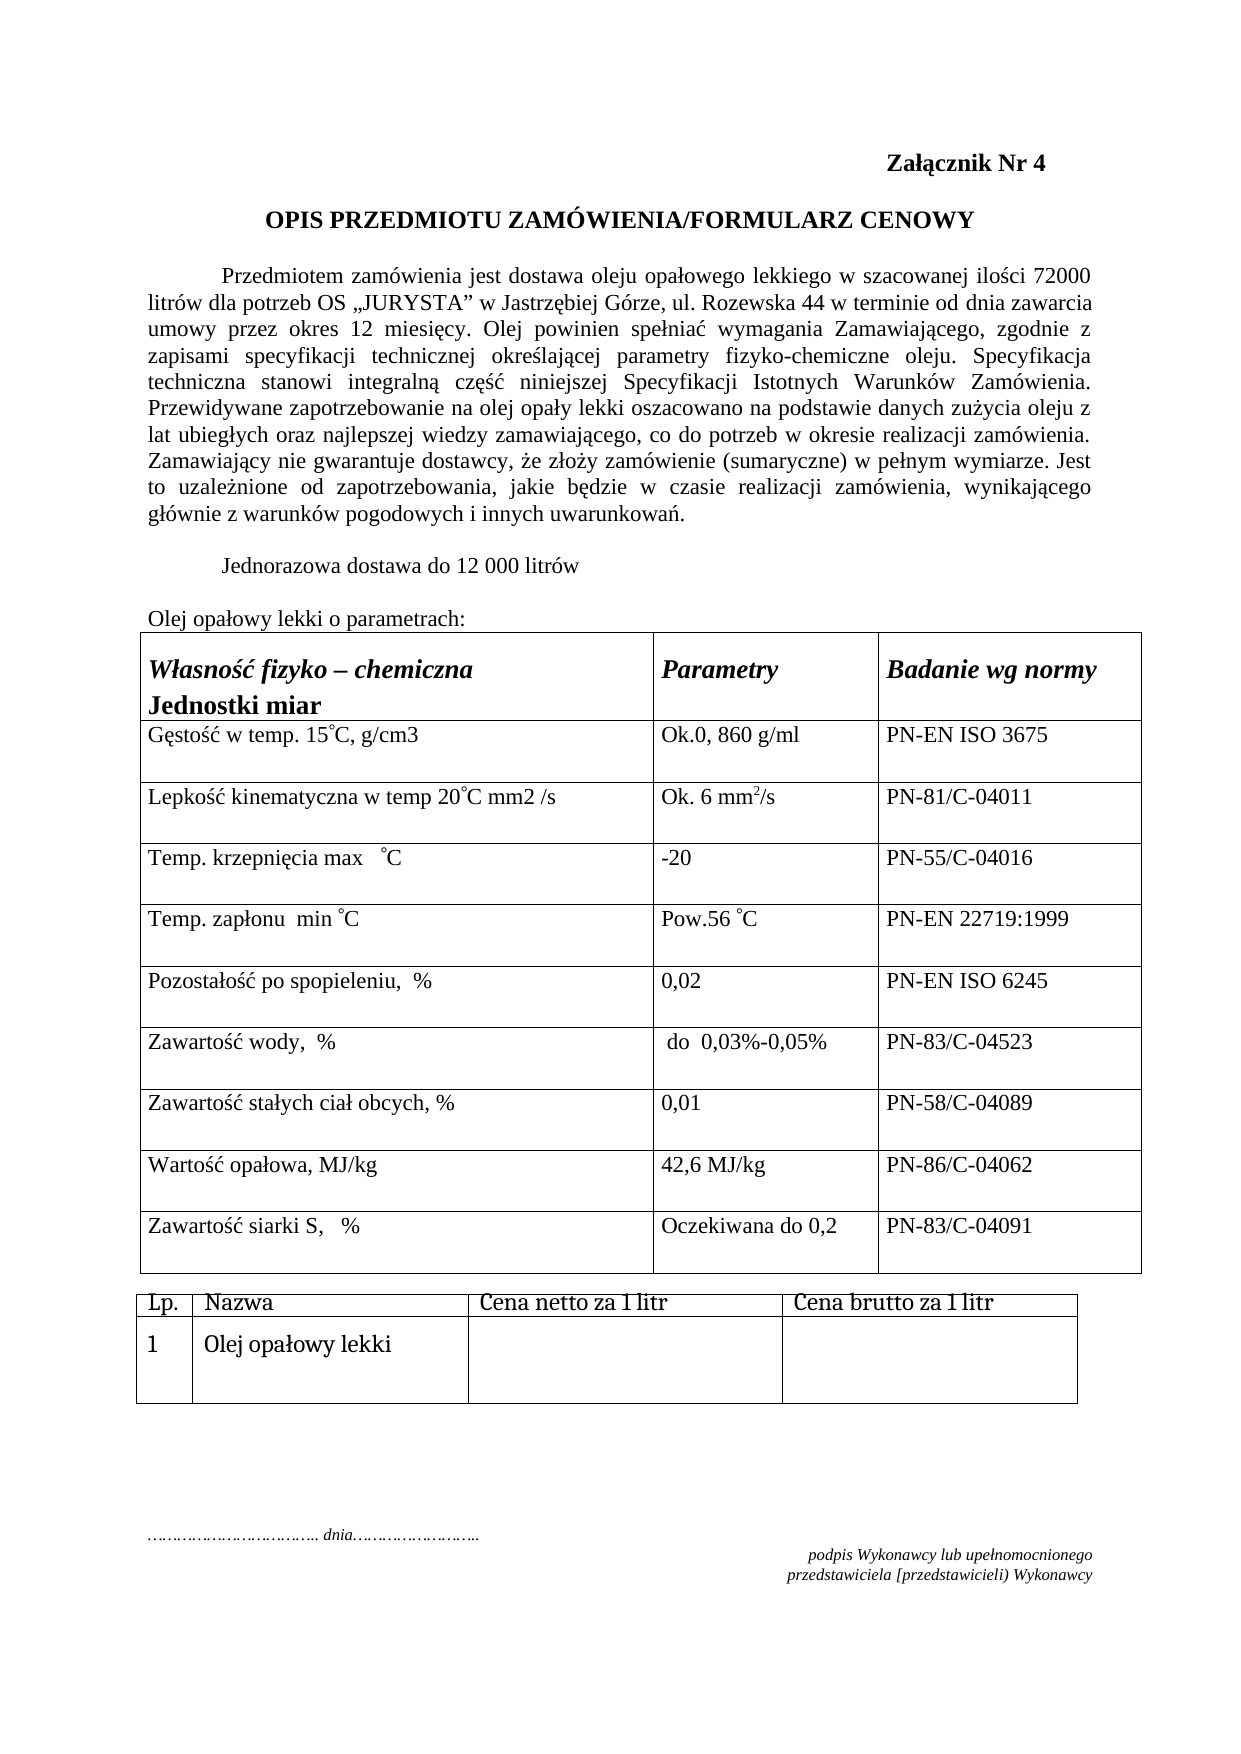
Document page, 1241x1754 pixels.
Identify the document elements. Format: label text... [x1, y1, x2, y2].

table_cell Temp. zapłonu min C [141, 905, 653, 966]
table_cell 42,6 MJ/kg [654, 1151, 878, 1211]
text Olej opałowy lekki o parametrach: [148, 605, 1093, 632]
table_cell PN-81/C-04011 [879, 783, 1141, 843]
table_cell [469, 1317, 782, 1403]
table_cell Zawartość siarki S, % [141, 1212, 653, 1272]
table_cell do 0,03%-0,05% [654, 1028, 878, 1088]
table_cell PN-83/C-04091 [879, 1212, 1141, 1272]
table_cell 1 [137, 1317, 192, 1403]
table_header Lp. [137, 1295, 192, 1316]
table_cell PN-EN 22719:1999 [879, 905, 1141, 966]
table_cell PN-86/C-04062 [879, 1151, 1141, 1211]
table_cell Pow.56 C [654, 905, 878, 966]
table_cell [783, 1317, 1077, 1403]
table_header Badanie wg normy [879, 633, 1141, 720]
table_cell -20 [654, 844, 878, 904]
table_cell 0,02 [654, 967, 878, 1027]
table_cell Oczekiwana do 0,2 [654, 1212, 878, 1272]
table_cell Ok. 6 mm2/s [654, 783, 878, 843]
table_cell Olej opałowy lekki [193, 1317, 468, 1403]
table_cell PN-83/C-04523 [879, 1028, 1141, 1088]
text Jednorazowa dostawa do 12 000 litrów [148, 552, 1093, 579]
table_cell PN-58/C-04089 [879, 1090, 1141, 1150]
table_header Własność fizyko – chemiczna Jednostki miar [141, 633, 653, 720]
table_header Cena brutto za 1 litr [783, 1295, 1077, 1316]
table_header Parametry [654, 633, 878, 720]
table_cell Zawartość wody, % [141, 1028, 653, 1088]
table_header Cena netto za 1 litr [469, 1295, 782, 1316]
text Przedmiotem zamówienia jest dostawa oleju opałowego lekkiego w szacowanej ilości 72000 litrów dla potrzeb OS „JURYSTA” w Jastrzębiej Górze, ul. Rozewska 44 w terminie od dnia zawarcia umowy przez okres 12 miesięcy. Olej powinien spełniać wymagania Zamawiającego, zgodnie z zapisami specyfikacji technicznej określającej parametry fizyko-chemiczne oleju. Specyfikacja techniczna stanowi integralną część niniejszej Specyfikacji Istotnych Warunków Zamówienia. Przewidywane zapotrzebowanie na olej opały lekki oszacowano na podstawie danych zużycia oleju z lat ubiegłych oraz najlepszej wiedzy zamawiającego, co do potrzeb w okresie realizacji zamówienia. Zamawiający nie gwarantuje dostawcy, że złoży zamówienie (sumaryczne) w pełnym wymiarze. Jest to uzależnione od zapotrzebowania, jakie będzie w czasie realizacji zamówienia, wynikającego głównie z warunków pogodowych i innych uwarunkowań. [148, 263, 1093, 526]
table_header Nazwa [193, 1295, 468, 1316]
table_cell Temp. krzepnięcia max C [141, 844, 653, 904]
text podpis Wykonawcy lub upełnomocnionego przedstawiciela [przedstawicieli) Wykonawcy [708, 1544, 1093, 1584]
table_cell Gęstość w temp. 15C, g/cm3 [141, 721, 653, 782]
table_cell 0,01 [654, 1090, 878, 1150]
table_cell Pozostałość po spopieleniu, % [141, 967, 653, 1027]
table_cell PN-EN ISO 6245 [879, 967, 1141, 1027]
text OPIS PRZEDMIOTU ZAMÓWIENIA/FORMULARZ CENOWY [148, 205, 1093, 234]
table_cell Wartość opałowa, MJ/kg [141, 1151, 653, 1211]
text …………………………….. dnia…………………….. [148, 1524, 1093, 1544]
table_cell Zawartość stałych ciał obcych, % [141, 1090, 653, 1150]
text Załącznik Nr 4 [812, 148, 1093, 176]
table_cell Lepkość kinematyczna w temp 20C mm2 /s [141, 783, 653, 843]
table_cell Ok.0, 860 g/ml [654, 721, 878, 782]
table_cell PN-55/C-04016 [879, 844, 1141, 904]
table_cell PN-EN ISO 3675 [879, 721, 1141, 782]
